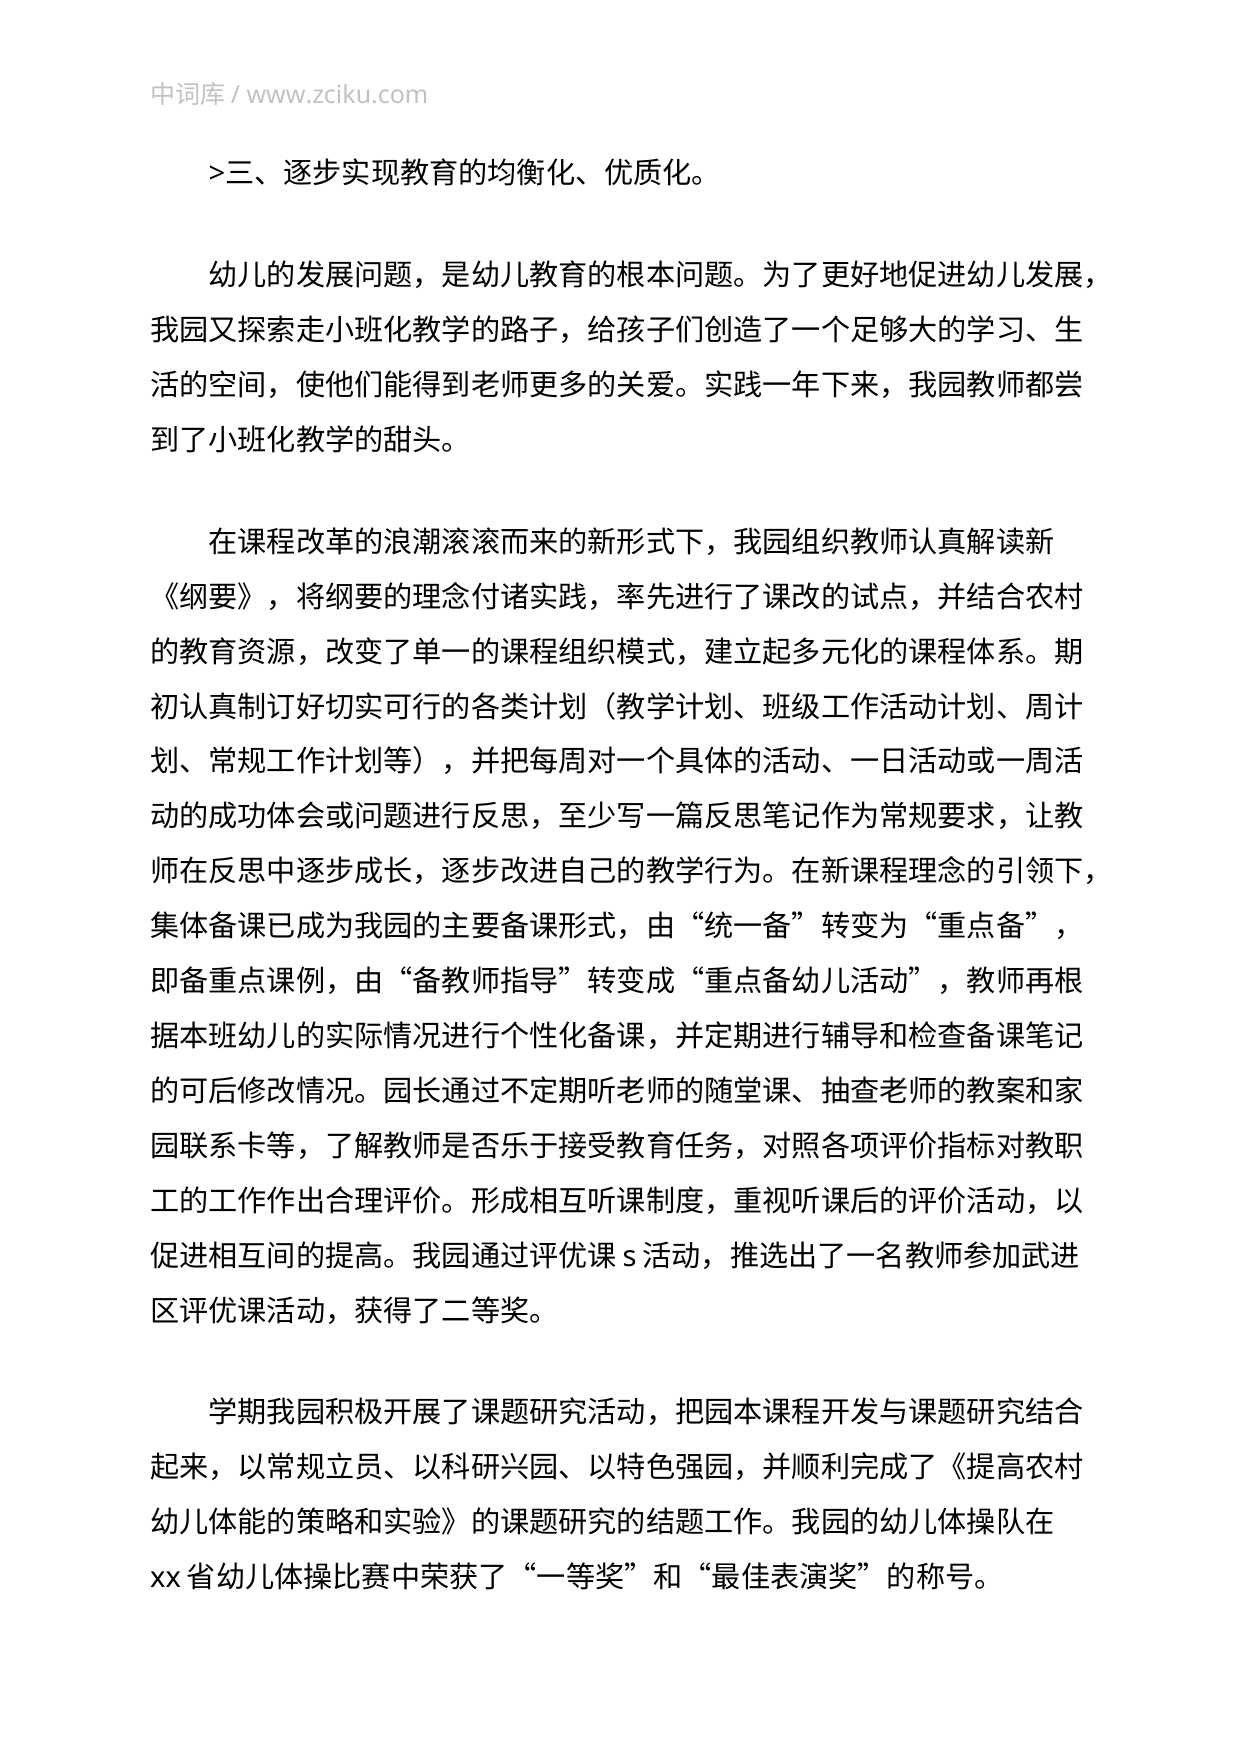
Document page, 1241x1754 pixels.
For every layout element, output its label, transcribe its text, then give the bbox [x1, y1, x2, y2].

text 学期我园积极开展了课题研究活动，把园本课程开发与课题研究结合起来，以常规立员、以科研兴园、以特色强园，并顺利完成了《提高农村幼儿体能的策略和实验》的课题研究的结题工作。我园的幼儿体操队在xx省幼儿体操比赛中荣获了“一等奖”和“最佳表演奖”的称号。 [150, 1389, 1090, 1596]
text 在课程改革的浪潮滚滚而来的新形式下，我园组织教师认真解读新《纲要》，将纲要的理念付诸实践，率先进行了课改的试点，并结合农村的教育资源，改变了单一的课程组织模式，建立起多元化的课程体系。期初认真制订好切实可行的各类计划（教学计划、班级工作活动计划、周计划、常规工作计划等），并把每周对一个具体的活动、一日活动或一周活动的成功体会或问题进行反思，至少写一篇反思笔记作为常规要求，让教师在反思中逐步成长，逐步改进自己的教学行为。在新课程理念的引领下，集体备课已成为我园的主要备课形式，由“统一备”转变为“重点备”，即备重点课例，由“备教师指导”转变成“重点备幼儿活动”，教师再根据本班幼儿的实际情况进行个性化备课，并定期进行辅导和检查备课笔记的可后修改情况。园长通过不定期听老师的随堂课、抽查老师的教案和家园联系卡等，了解教师是否乐于接受教育任务，对照各项评价指标对教职工的工作作出合理评价。形成相互听课制度，重视听课后的评价活动，以促进相互间的提高。我园通过评优课s活动，推选出了一名教师参加武进区评优课活动，获得了二等奖。 [150, 518, 1090, 1329]
text >三、逐步实现教育的均衡化、优质化。 [150, 150, 1090, 192]
text 幼儿的发展问题，是幼儿教育的根本问题。为了更好地促进幼儿发展，我园又探索走小班化教学的路子，给孩子们创造了一个足够大的学习、生活的空间，使他们能得到老师更多的关爱。实践一年下来，我园教师都尝到了小班化教学的甜头。 [150, 252, 1090, 459]
